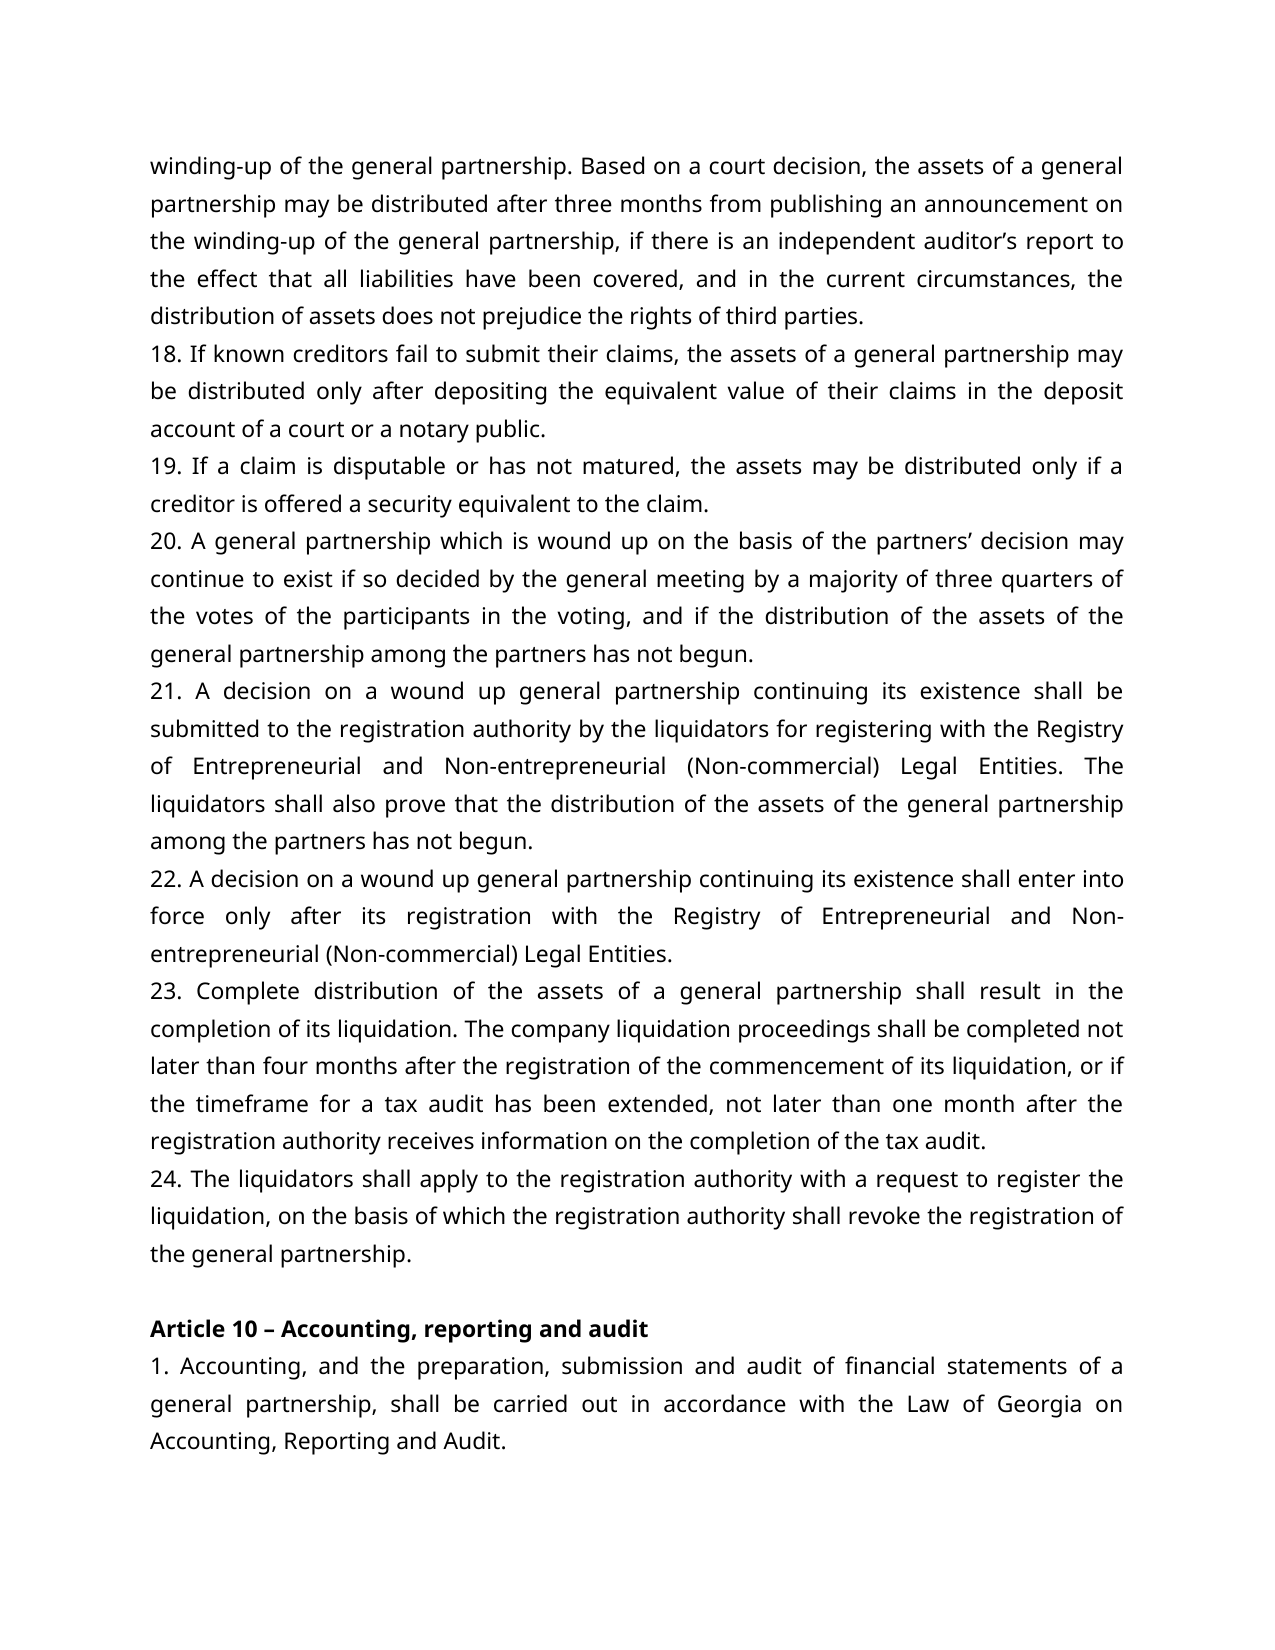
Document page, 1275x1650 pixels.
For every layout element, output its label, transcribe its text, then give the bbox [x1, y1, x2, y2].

text 21. A decision on a wound up general partnership continuing its existence shall be submitted to the registration authority by the liquidators for registering with the Registry of Entrepreneurial and Non-entrepreneurial (Non-commercial) Legal Entities. The liquidators shall also prove that the distribution of the assets of the general partnership among the partners has not begun. [150, 675, 1125, 856]
text 22. A decision on a wound up general partnership continuing its existence shall enter into force only after its registration with the Registry of Entrepreneurial and Non-entrepreneurial (Non-commercial) Legal Entities. [150, 862, 1125, 969]
text 18. If known creditors fail to submit their claims, the assets of a general partnership may be distributed only after depositing the equivalent value of their claims in the deposit account of a court or a notary public. [150, 337, 1125, 444]
text 23. Complete distribution of the assets of a general partnership shall result in the completion of its liquidation. The company liquidation proceedings shall be completed not later than four months after the registration of the commencement of its liquidation, or if the timeframe for a tax audit has been extended, not later than one month after the registration authority receives information on the completion of the tax audit. [150, 975, 1125, 1156]
text 24. The liquidators shall apply to the registration authority with a request to register the liquidation, on the basis of which the registration authority shall revoke the registration of the general partnership. [150, 1162, 1125, 1269]
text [150, 150, 1125, 331]
text 19. If a claim is disputable or has not matured, the assets may be distributed only if a creditor is offered a security equivalent to the claim. [150, 450, 1125, 519]
text Article 10 – Accounting, reporting and audit [150, 1312, 1125, 1344]
text 20. A general partnership which is wound up on the basis of the partners’ decision may continue to exist if so decided by the general meeting by a majority of three quarters of the votes of the participants in the voting, and if the distribution of the assets of the general partnership among the partners has not begun. [150, 525, 1125, 669]
text 1. Accounting, and the preparation, submission and audit of financial statements of a general partnership, shall be carried out in accordance with the Law of Georgia on Accounting, Reporting and Audit. [150, 1350, 1125, 1456]
